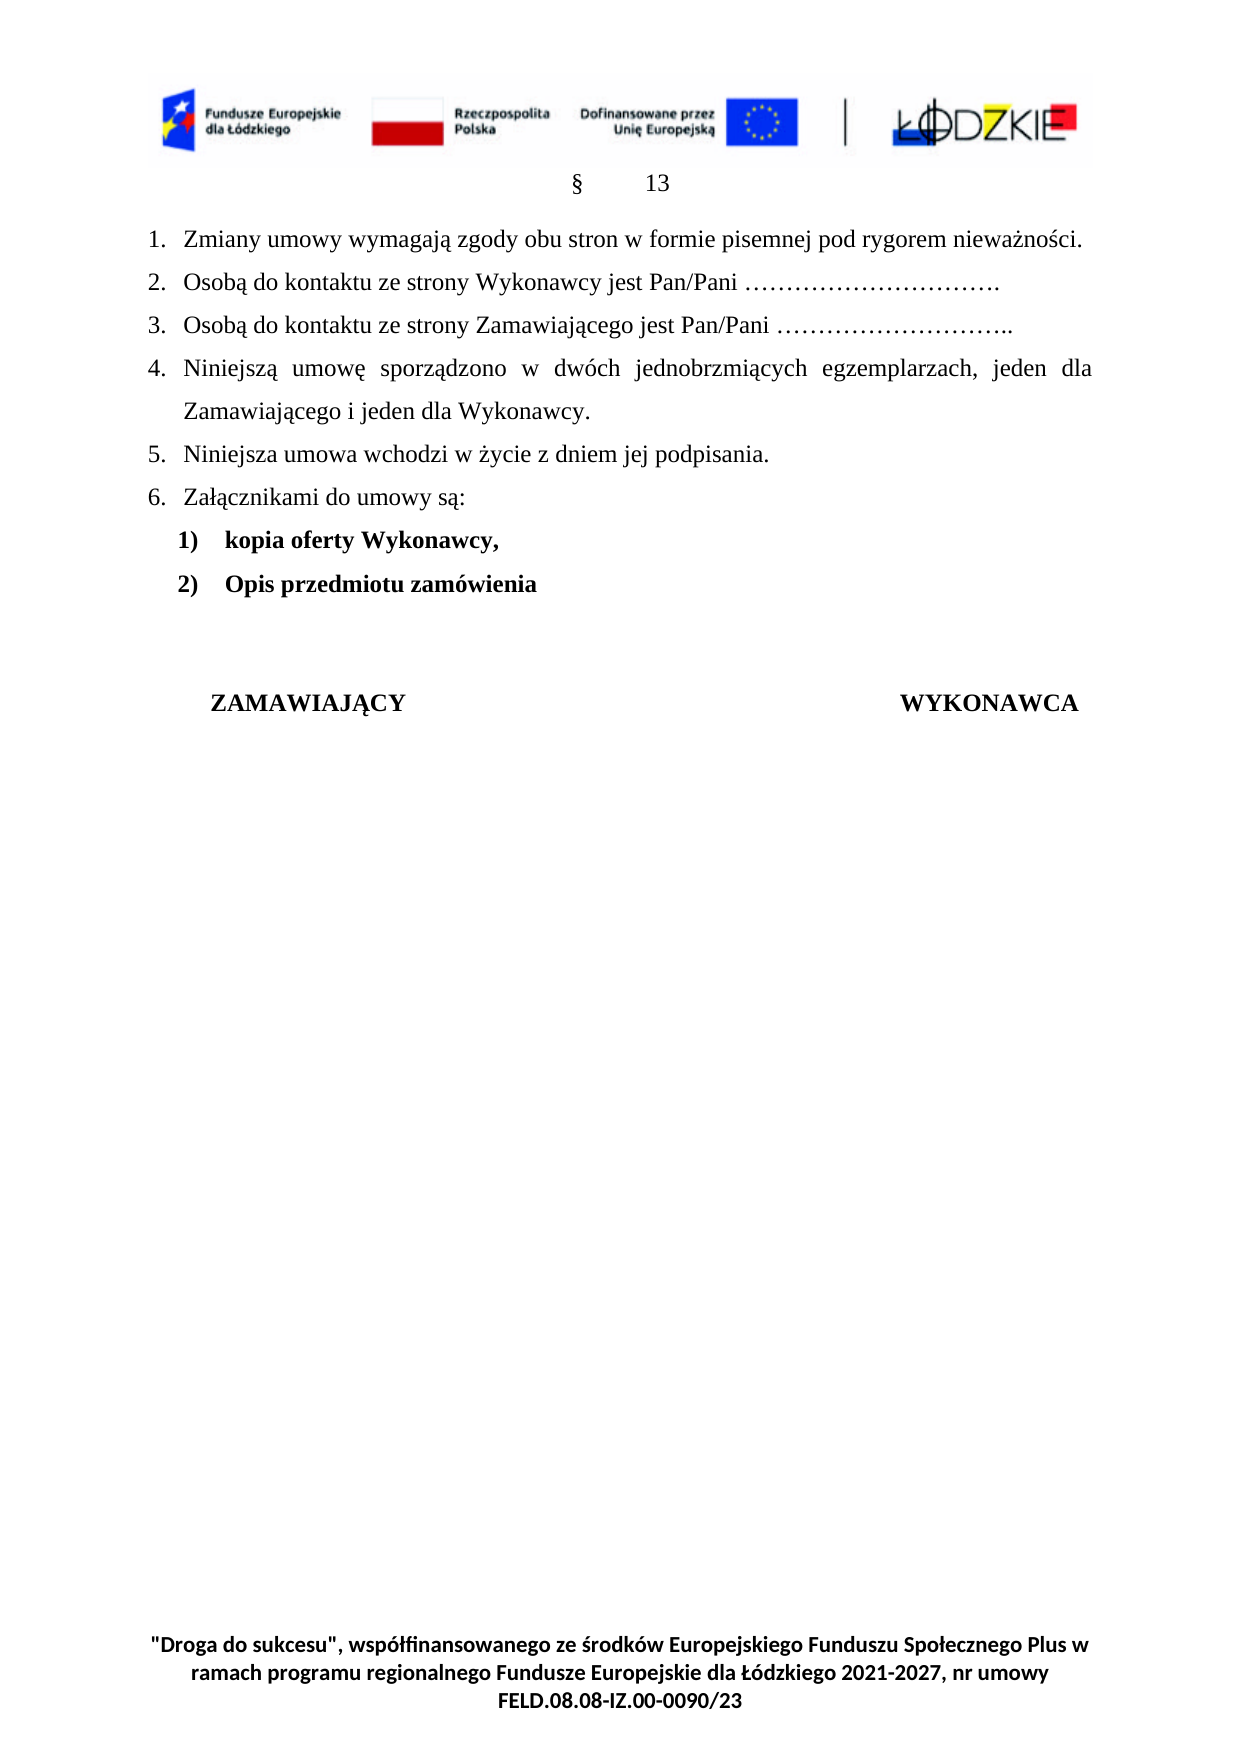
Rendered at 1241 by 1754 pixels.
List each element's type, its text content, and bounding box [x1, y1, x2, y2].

text 13 [148, 168, 1092, 197]
list Opis przedmiotu zamówienia [177, 569, 1092, 597]
list Niniejsza umowa wchodzi w życie z dniem jej podpisania. [148, 439, 1092, 468]
picture [147, 73, 1093, 168]
list kopia oferty Wykonawcy, [177, 526, 1092, 554]
list Zmiany umowy wymagają zgody obu stron w formie pisemnej pod rygorem nieważności. [148, 224, 1092, 252]
list Osobą do kontaktu ze strony Wykonawcy jest Pan/Pani …………………………. [148, 267, 1092, 296]
list Osobą do kontaktu ze strony Zamawiającego jest Pan/Pani ……………………….. [148, 310, 1092, 339]
list Niniejszą umowę sporządzono w dwóch jednobrzmiących egzemplarzach, jeden dla Zamawiającego i jeden dla Wykonawcy. [148, 353, 1092, 425]
text ZAMAWIAJĄCY WYKONAWCA [148, 688, 1092, 717]
list Załącznikami do umowy są: [148, 482, 1092, 511]
